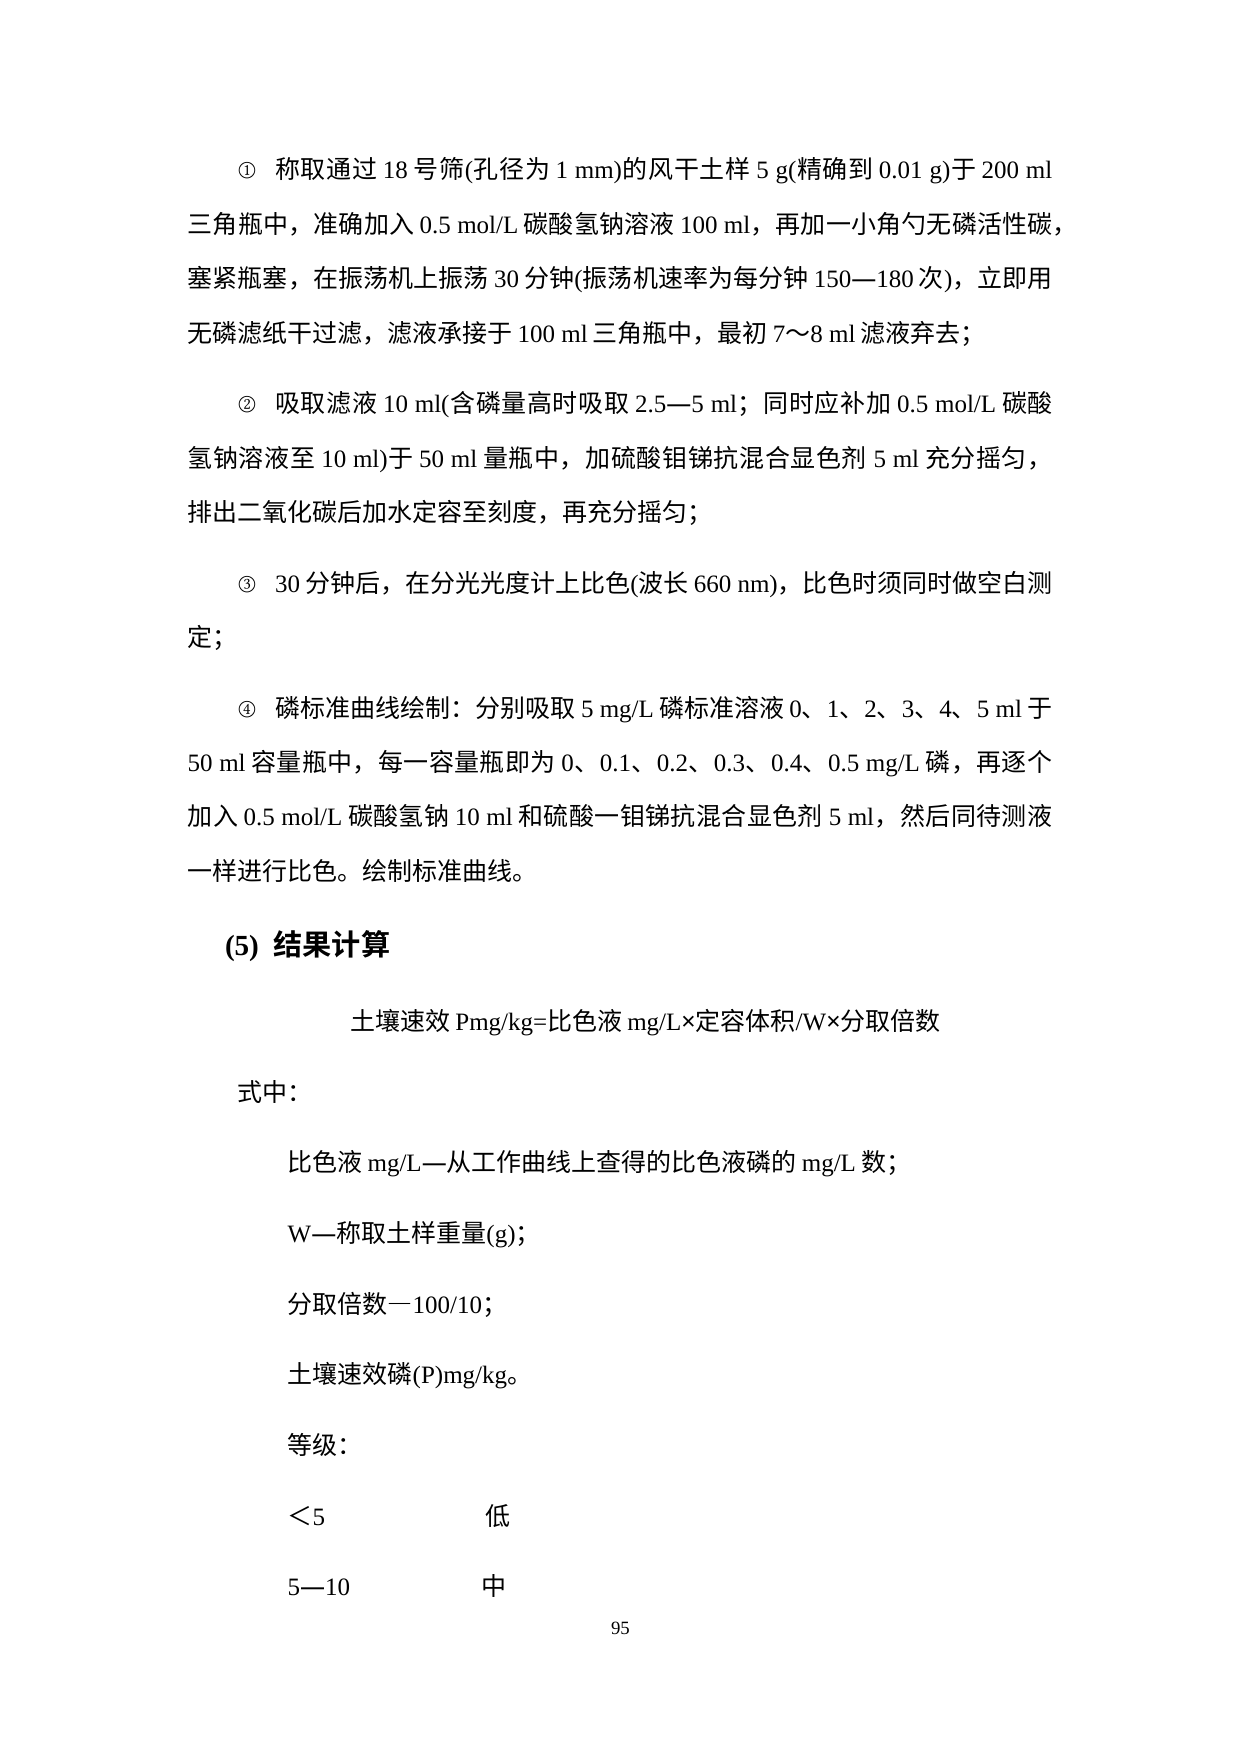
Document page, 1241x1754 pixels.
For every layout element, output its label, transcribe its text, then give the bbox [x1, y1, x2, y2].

text ＜5 低 [187, 1496, 1053, 1532]
text (5) 结果计算 [225, 922, 1053, 964]
text 式中： [187, 1072, 1053, 1108]
list 30分钟后，在分光光度计上比色(波长660 nm)，比色时须同时做空白测定； [187, 563, 1053, 654]
text 5—10 中 [187, 1567, 1053, 1603]
text 比色液mg/L—从工作曲线上查得的比色液磷的mg/L数； [187, 1143, 1053, 1179]
list 磷标准曲线绘制：分别吸取5 mg/L磷标准溶液0、1、2、3、4、5 ml于50 ml容量瓶中，每一容量瓶即为0、0.1、0.2、0.3、0.4、0.5 mg/L磷，再逐个加入0.5 mol/L碳酸氢钠10 ml和硫酸一钼锑抗混合显色剂5 ml，然后同待测液一样进行比色。绘制标准曲线。 [187, 688, 1053, 887]
text 土壤速效Pmg/kg=比色液mg/L×定容体积/W×分取倍数 [187, 1002, 1053, 1038]
list 吸取滤液10 ml(含磷量高时吸取2.5—5 ml；同时应补加0.5 mol/L碳酸氢钠溶液至10 ml)于50 ml量瓶中，加硫酸钼锑抗混合显色剂5 ml充分摇匀，排出二氧化碳后加水定容至刻度，再充分摇匀； [187, 384, 1053, 529]
list 称取通过18号筛(孔径为1 mm)的风干土样5 g(精确到0.01 g)于200 ml三角瓶中，准确加入0.5 mol/L碳酸氢钠溶液100 ml，再加一小角勺无磷活性碳，塞紧瓶塞，在振荡机上振荡30分钟(振荡机速率为每分钟150—180次)，立即用无磷滤纸干过滤，滤液承接于100 ml三角瓶中，最初7～8 ml滤液弃去； [187, 150, 1053, 349]
text 分取倍数—100/10； [187, 1284, 1053, 1320]
text 等级： [187, 1425, 1053, 1462]
text W—称取土样重量(g)； [187, 1213, 1053, 1250]
text 土壤速效磷(P)mg/kg。 [187, 1355, 1053, 1391]
